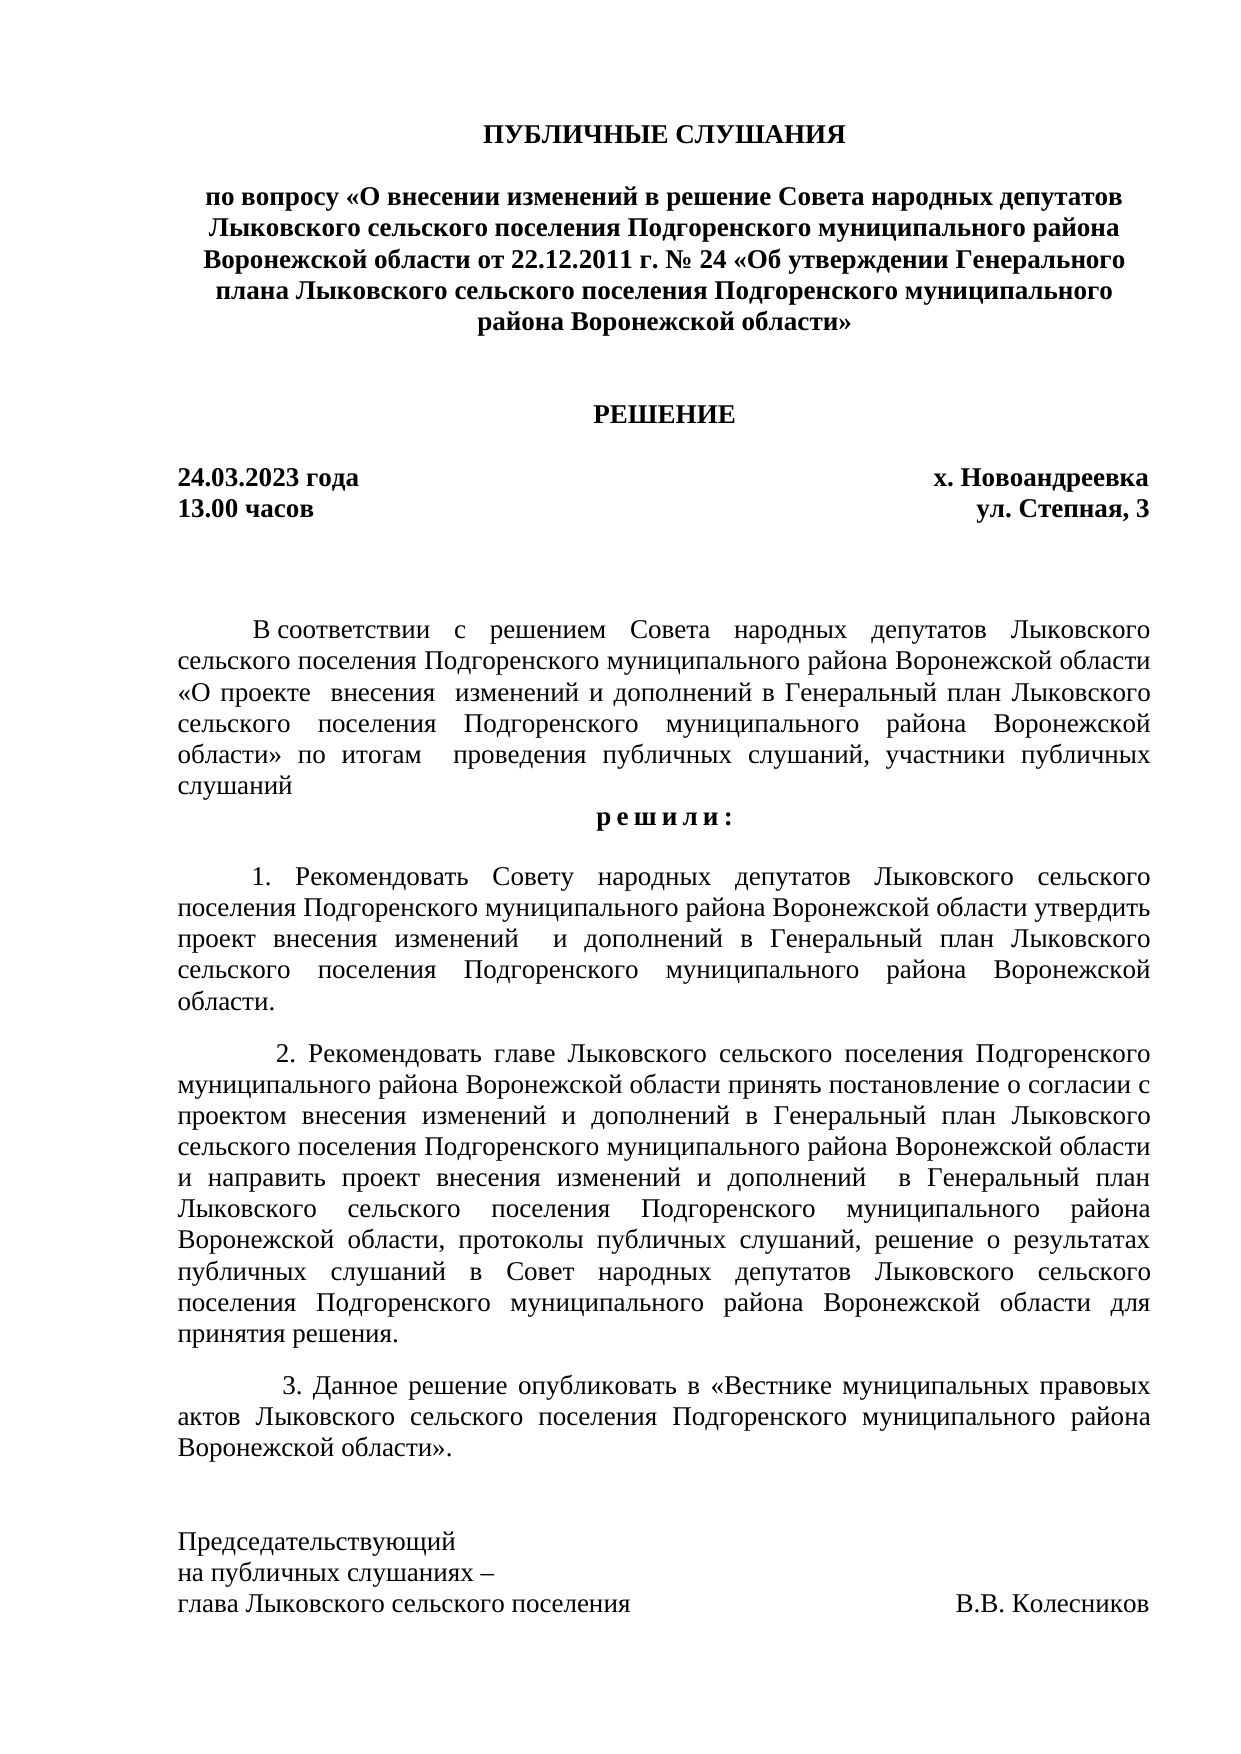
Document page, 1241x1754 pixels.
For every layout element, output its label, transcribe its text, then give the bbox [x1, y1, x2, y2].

text на публичных слушаниях – [177, 1556, 1152, 1587]
text по вопросу «О внесении изменений в решение Совета народных депутатов Лыковского сельского поселения Подгоренского муниципального района Воронежской области от 22.12.2011 г. № 24 «Об утверждении Генерального плана Лыковского сельского поселения Подгоренского муниципального района Воронежской области» [177, 180, 1152, 336]
text глава Лыковского сельского поселения В.В. Колесников [177, 1587, 1152, 1618]
text 1. Рекомендовать Совету народных депутатов Лыковского сельского поселения Подгоренского муниципального района Воронежской области утвердить проект внесения изменений и дополнений в Генеральный план Лыковского сельского поселения Подгоренского муниципального района Воронежской области. [177, 860, 1152, 1016]
text В соответствии с решением Совета народных депутатов Лыковского сельского поселения Подгоренского муниципального района Воронежской области «О проекте внесения изменений и дополнений в Генеральный план Лыковского сельского поселения Подгоренского муниципального района Воронежской области» по итогам проведения публичных слушаний, участники публичных слушаний [177, 613, 1152, 800]
text 13.00 часов ул. Степная, 3 [177, 492, 1152, 523]
text 24.03.2023 года х. Новоандреевка [177, 461, 1152, 492]
text ПУБЛИЧНЫЕ СЛУШАНИЯ [177, 118, 1152, 149]
text 3. Данное решение опубликовать в «Вестнике муниципальных правовых актов Лыковского сельского поселения Подгоренского муниципального района Воронежской области». [177, 1369, 1152, 1462]
text РЕШЕНИЕ [177, 398, 1152, 429]
text решили: [177, 800, 1152, 831]
text Председательствующий [177, 1525, 1152, 1556]
text 2. Рекомендовать главе Лыковского сельского поселения Подгоренского муниципального района Воронежской области принять постановление о согласии с проектом внесения изменений и дополнений в Генеральный план Лыковского сельского поселения Подгоренского муниципального района Воронежской области и направить проект внесения изменений и дополнений в Генеральный план Лыковского сельского поселения Подгоренского муниципального района Воронежской области, протоколы публичных слушаний, решение о результатах публичных слушаний в Совет народных депутатов Лыковского сельского поселения Подгоренского муниципального района Воронежской области для принятия решения. [177, 1037, 1152, 1348]
